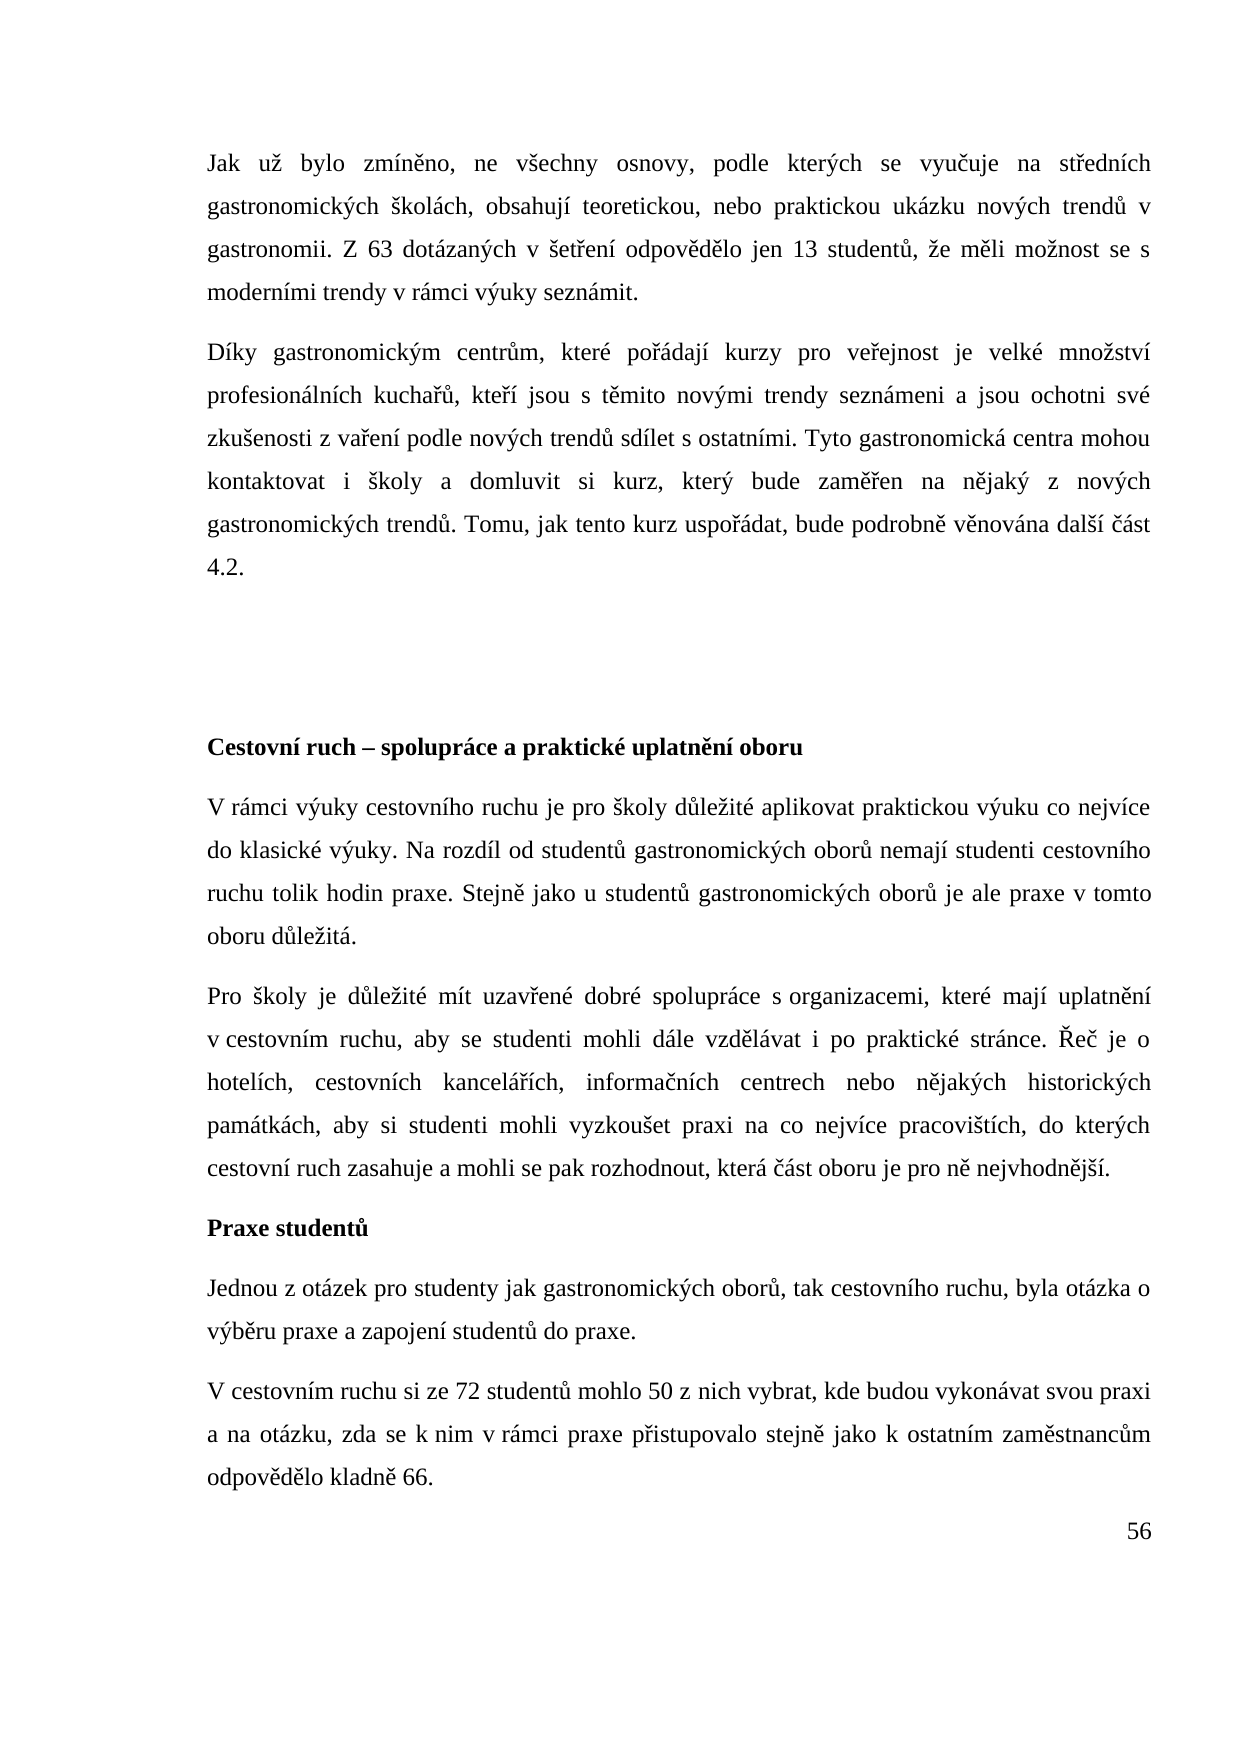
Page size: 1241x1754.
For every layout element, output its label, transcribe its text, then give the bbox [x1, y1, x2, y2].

text Díky gastronomickým centrům, které pořádají kurzy pro veřejnost je velké množství profesionálních kuchařů, kteří jsou s těmito novými trendy seznámeni a jsou ochotni své zkušenosti z vaření podle nových trendů sdílet s ostatními. Tyto gastronomická centra mohou kontaktovat i školy a domluvit si kurz, který bude zaměřen na nějaký z nových gastronomických trendů. Tomu, jak tento kurz uspořádat, bude podrobně věnována další část 4.2. [207, 337, 1152, 581]
text Jednou z otázek pro studenty jak gastronomických oborů, tak cestovního ruchu, byla otázka o výběru praxe a zapojení studentů do praxe. [207, 1273, 1152, 1345]
text Pro školy je důležité mít uzavřené dobré spolupráce s organizacemi, které mají uplatnění v cestovním ruchu, aby se studenti mohli dále vzdělávat i po praktické stránce. Řeč je o hotelích, cestovních kancelářích, informačních centrech nebo nějakých historických památkách, aby si studenti mohli vyzkoušet praxi na co nejvíce pracovištích, do kterých cestovní ruch zasahuje a mohli se pak rozhodnout, která část oboru je pro ně nejvhodnější. [207, 981, 1152, 1182]
text Jak už bylo zmíněno, ne všechny osnovy, podle kterých se vyučuje na středních gastronomických školách, obsahují teoretickou, nebo praktickou ukázku nových trendů v gastronomii. Z 63 dotázaných v šetření odpovědělo jen 13 studentů, že měli možnost se s moderními trendy v rámci výuky seznámit. [207, 148, 1152, 306]
text Praxe studentů [207, 1213, 1152, 1242]
text V cestovním ruchu si ze 72 studentů mohlo 50 z nich vybrat, kde budou vykonávat svou praxi a na otázku, zda se k nim v rámci praxe přistupovalo stejně jako k ostatním zaměstnancům odpovědělo kladně 66. [207, 1376, 1152, 1491]
text V rámci výuky cestovního ruchu je pro školy důležité aplikovat praktickou výuku co nejvíce do klasické výuky. Na rozdíl od studentů gastronomických oborů nemají studenti cestovního ruchu tolik hodin praxe. Stejně jako u studentů gastronomických oborů je ale praxe v tomto oboru důležitá. [207, 792, 1152, 950]
text Cestovní ruch – spolupráce a praktické uplatnění oboru [207, 732, 1152, 761]
